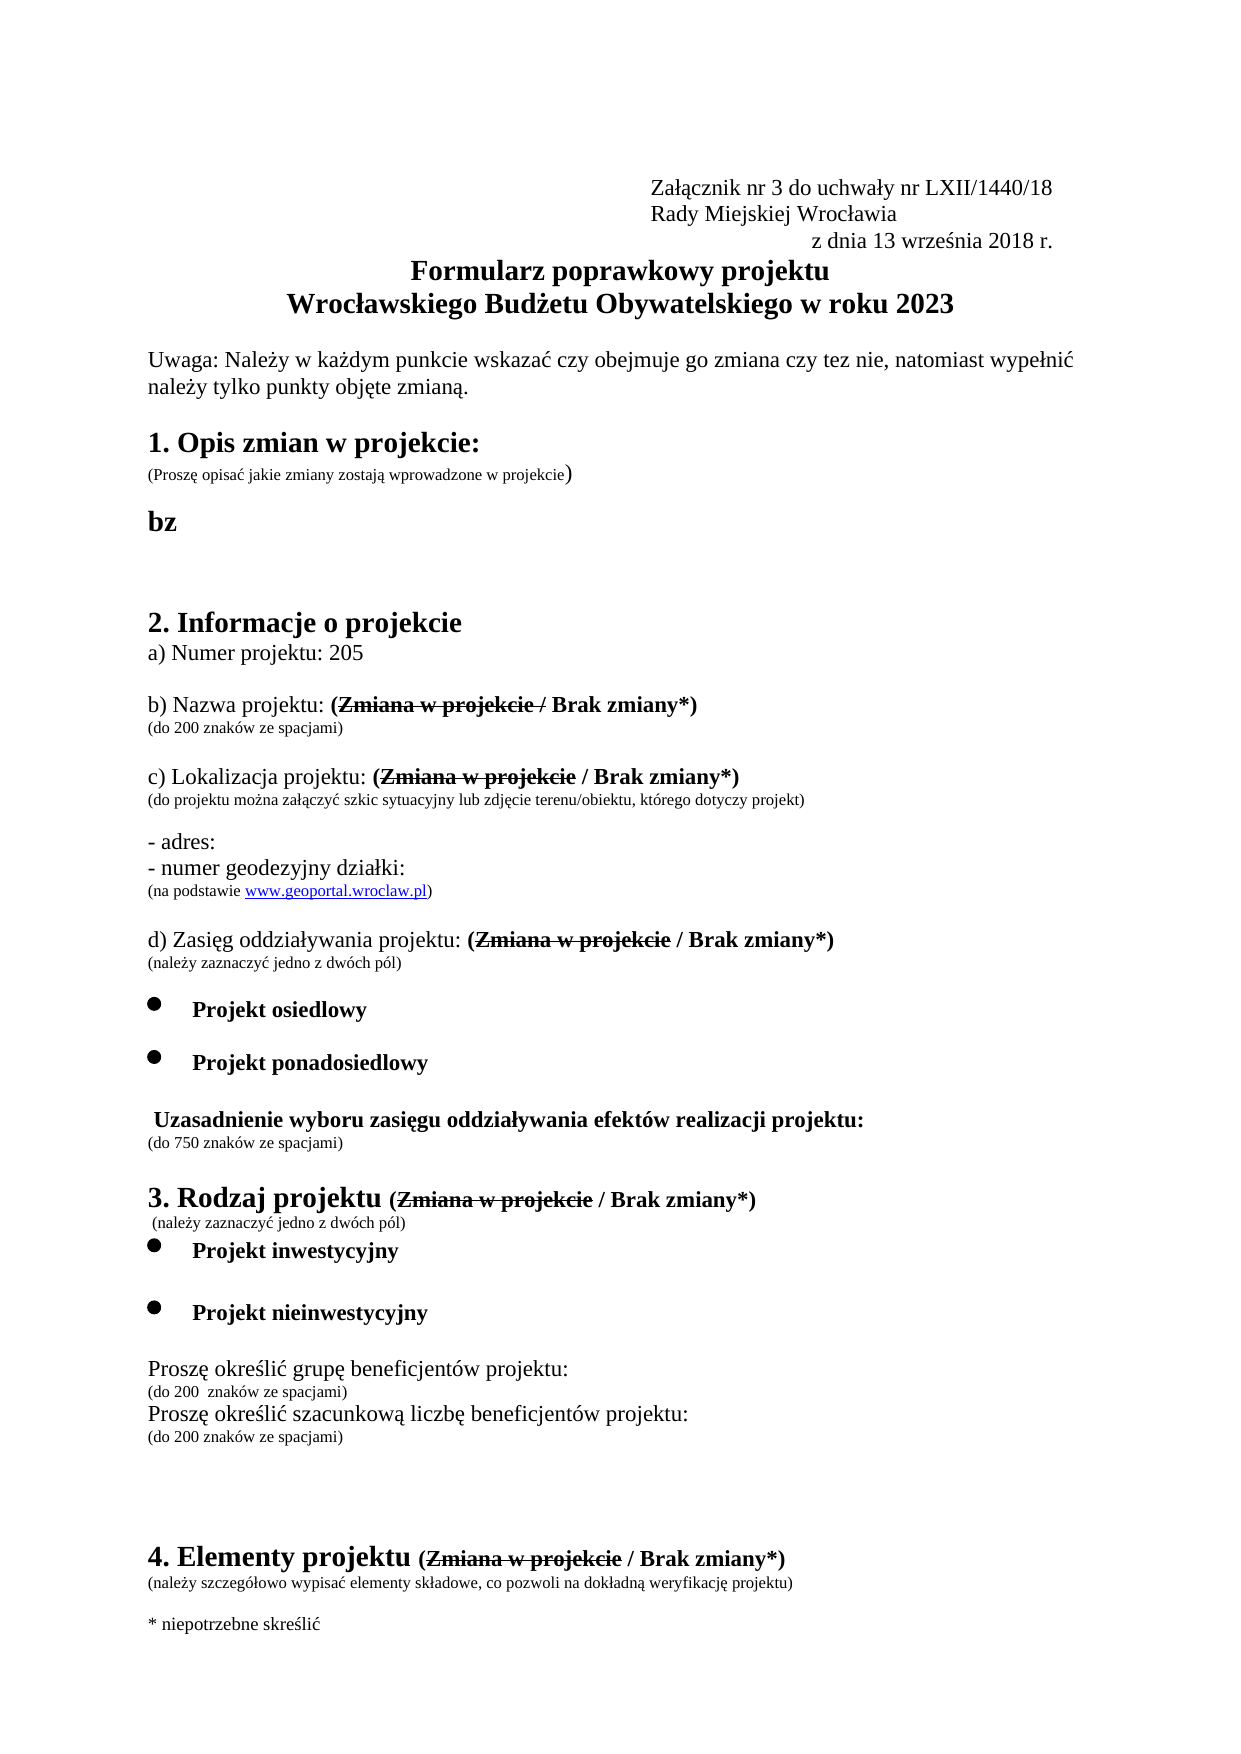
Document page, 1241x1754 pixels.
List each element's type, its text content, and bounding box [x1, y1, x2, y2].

text (należy zaznaczyć jedno z dwóch pól) [148, 953, 1093, 972]
list Projekt nieinwestycyjny [148, 1294, 1093, 1329]
text (na podstawie www.geoportal.wroclaw.pl) [148, 881, 1093, 900]
text z dnia 13 września 2018 r. [738, 227, 1093, 253]
text Załącznik nr 3 do uchwały nr LXII/1440/18 [650, 174, 1093, 200]
text Uwaga: Należy w każdym punkcie wskazać czy obejmuje go zmiana czy tez nie, natomiast wypełnić należy tylko punkty objęte zmianą. [148, 346, 1093, 399]
text Formularz poprawkowy projektu [148, 253, 1093, 287]
text a) Numer projektu: 205 [148, 639, 1093, 665]
text c) Lokalizacja projektu: (Zmiana w projekcie / Brak zmiany*) [148, 763, 1093, 790]
text Proszę określić grupę beneficjentów projektu: [148, 1355, 1093, 1381]
list Projekt inwestycyjny [148, 1232, 1093, 1267]
text - adres: [148, 828, 1093, 854]
text 3. Rodzaj projektu (Zmiana w projekcie / Brak zmiany*) [148, 1180, 1093, 1213]
text b) Nazwa projektu: (Zmiana w projekcie / Brak zmiany*) [148, 691, 1093, 718]
text Uzasadnienie wyboru zasięgu oddziaływania efektów realizacji projektu: [148, 1106, 1093, 1133]
text (Proszę opisać jakie zmiany zostają wprowadzone w projekcie) [148, 459, 1093, 485]
text bz [148, 504, 1093, 538]
text (do projektu można załączyć szkic sytuacyjny lub zdjęcie terenu/obiektu, którego dotyczy projekt) [148, 790, 1093, 809]
text (należy zaznaczyć jedno z dwóch pól) [148, 1213, 1093, 1232]
text (należy szczegółowo wypisać elementy składowe, co pozwoli na dokładną weryfikację projektu) [148, 1573, 1093, 1592]
text Rady Miejskiej Wrocławia [650, 200, 1093, 227]
text 2. Informacje o projekcie [148, 605, 1093, 639]
text d) Zasięg oddziaływania projektu: (Zmiana w projekcie / Brak zmiany*) [148, 926, 1093, 953]
text (do 200 znaków ze spacjami) [148, 718, 1093, 737]
text (do 200 znaków ze spacjami) [148, 1427, 1093, 1446]
list Projekt ponadosiedlowy [148, 1044, 1093, 1078]
text Proszę określić szacunkową liczbę beneficjentów projektu: [148, 1401, 1093, 1427]
text 1. Opis zmian w projekcie: [148, 426, 1093, 459]
text Wrocławskiego Budżetu Obywatelskiego w roku 2023 [148, 287, 1093, 320]
text - numer geodezyjny działki: [148, 854, 1093, 881]
text (do 200 znaków ze spacjami) [148, 1381, 1093, 1401]
list Projekt osiedlowy [148, 991, 1093, 1025]
text (do 750 znaków ze spacjami) [148, 1133, 1093, 1152]
text 4. Elementy projektu (Zmiana w projekcie / Brak zmiany*) [148, 1539, 1093, 1573]
